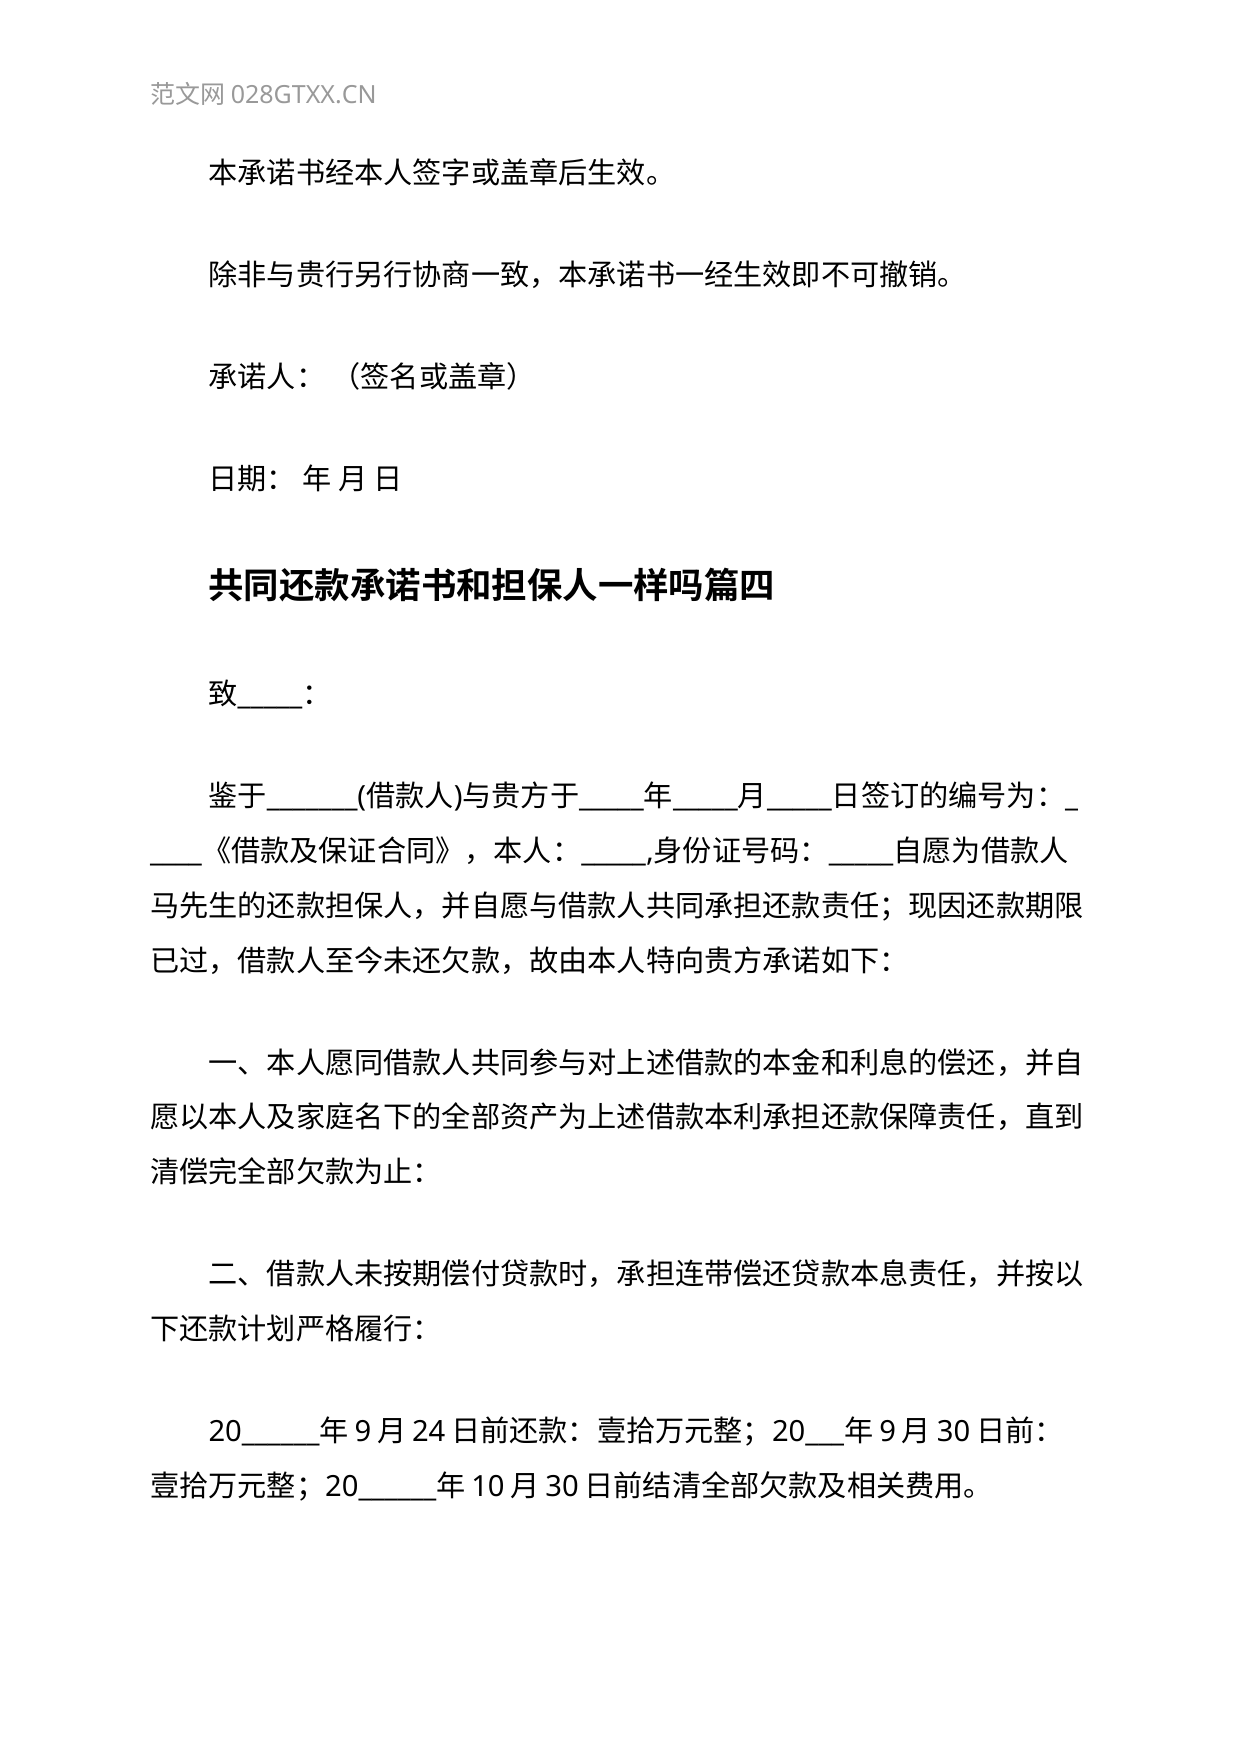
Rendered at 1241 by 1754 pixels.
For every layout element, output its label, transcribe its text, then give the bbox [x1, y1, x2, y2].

text 致_____： [150, 671, 1090, 713]
text 日期： 年 月 日 [150, 455, 1090, 498]
text 一、本人愿同借款人共同参与对上述借款的本金和利息的偿还，并自愿以本人及家庭名下的全部资产为上述借款本利承担还款保障责任，直到清偿完全部欠款为止： [150, 1039, 1090, 1191]
text 鉴于_______(借款人)与贵方于_____年_____月_____日签订的编号为：_____《借款及保证合同》，本人：_____,身份证号码：_____自愿为借款人马先生的还款担保人，并自愿与借款人共同承担还款责任；现因还款期限已过，借款人至今未还欠款，故由本人特向贵方承诺如下： [150, 772, 1090, 980]
text 除非与贵行另行协商一致，本承诺书一经生效即不可撤销。 [150, 252, 1090, 294]
text 二、借款人未按期偿付贷款时，承担连带偿还贷款本息责任，并按以下还款计划严格履行： [150, 1251, 1090, 1348]
text 承诺人： （签名或盖章） [150, 353, 1090, 396]
text 20______年9月24日前还款：壹拾万元整；20___年9月30日前：壹拾万元整；20______年10月30日前结清全部欠款及相关费用。 [150, 1407, 1090, 1505]
text 共同还款承诺书和担保人一样吗篇四 [150, 557, 1090, 608]
text 本承诺书经本人签字或盖章后生效。 [150, 150, 1090, 192]
